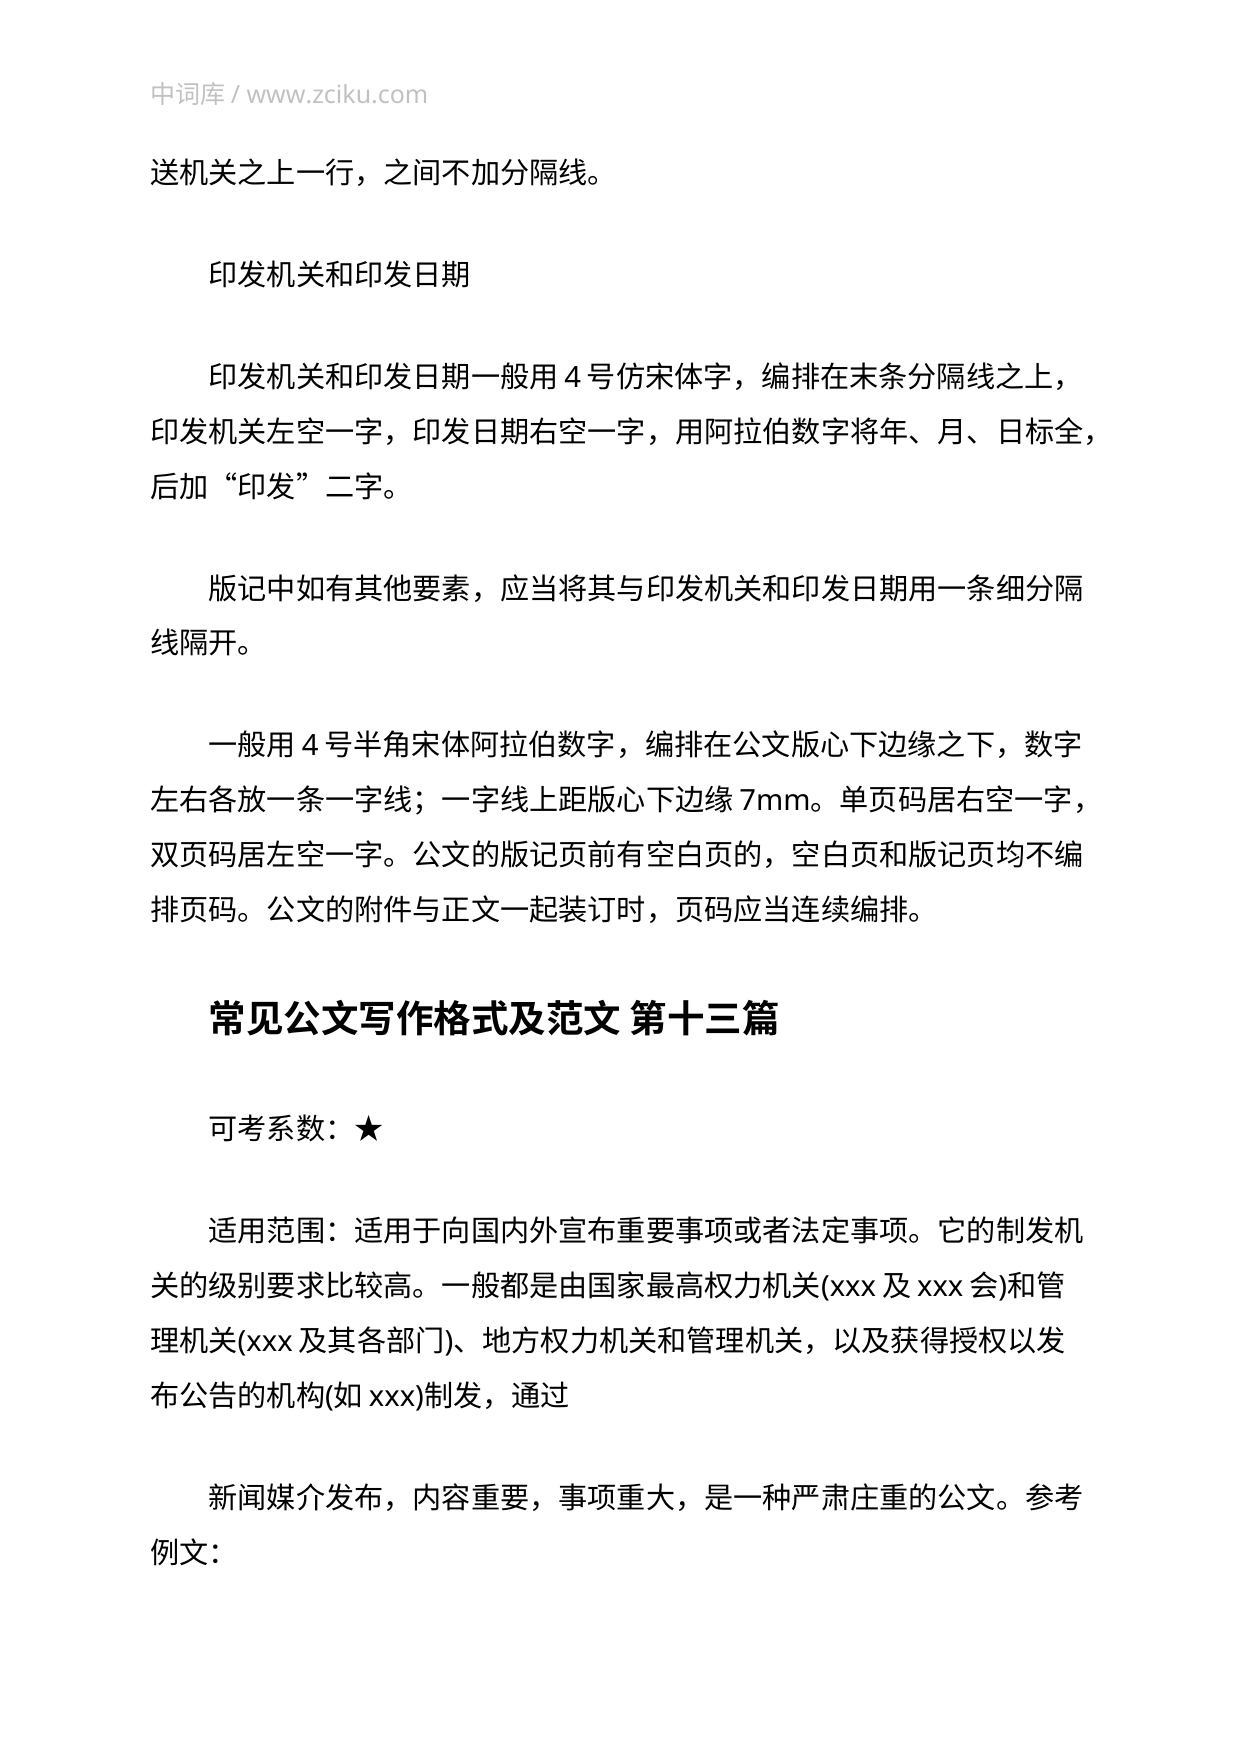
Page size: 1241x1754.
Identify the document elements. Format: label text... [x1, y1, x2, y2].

text 可考系数：★ [150, 1106, 1090, 1148]
text 印发机关和印发日期一般用4号仿宋体字，编排在末条分隔线之上，印发机关左空一字，印发日期右空一字，用阿拉伯数字将年、月、日标全，后加“印发”二字。 [150, 353, 1090, 506]
text 版记中如有其他要素，应当将其与印发机关和印发日期用一条细分隔线隔开。 [150, 565, 1090, 662]
text 一般用4号半角宋体阿拉伯数字，编排在公文版心下边缘之下，数字左右各放一条一字线；一字线上距版心下边缘7mm。单页码居右空一字，双页码居左空一字。公文的版记页前有空白页的，空白页和版记页均不编排页码。公文的附件与正文一起装订时，页码应当连续编排。 [150, 722, 1090, 929]
text 印发机关和印发日期 [150, 252, 1090, 294]
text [150, 150, 1090, 192]
text 适用范围：适用于向国内外宣布重要事项或者法定事项。它的制发机关的级别要求比较高。一般都是由国家最高权力机关(xxx及xxx会)和管理机关(xxx及其各部门)、地方权力机关和管理机关，以及获得授权以发布公告的机构(如xxx)制发，通过 [150, 1208, 1090, 1415]
text 新闻媒介发布，内容重要，事项重大，是一种严肃庄重的公文。参考例文： [150, 1474, 1090, 1572]
text 常见公文写作格式及范文 第十三篇 [150, 988, 1090, 1043]
